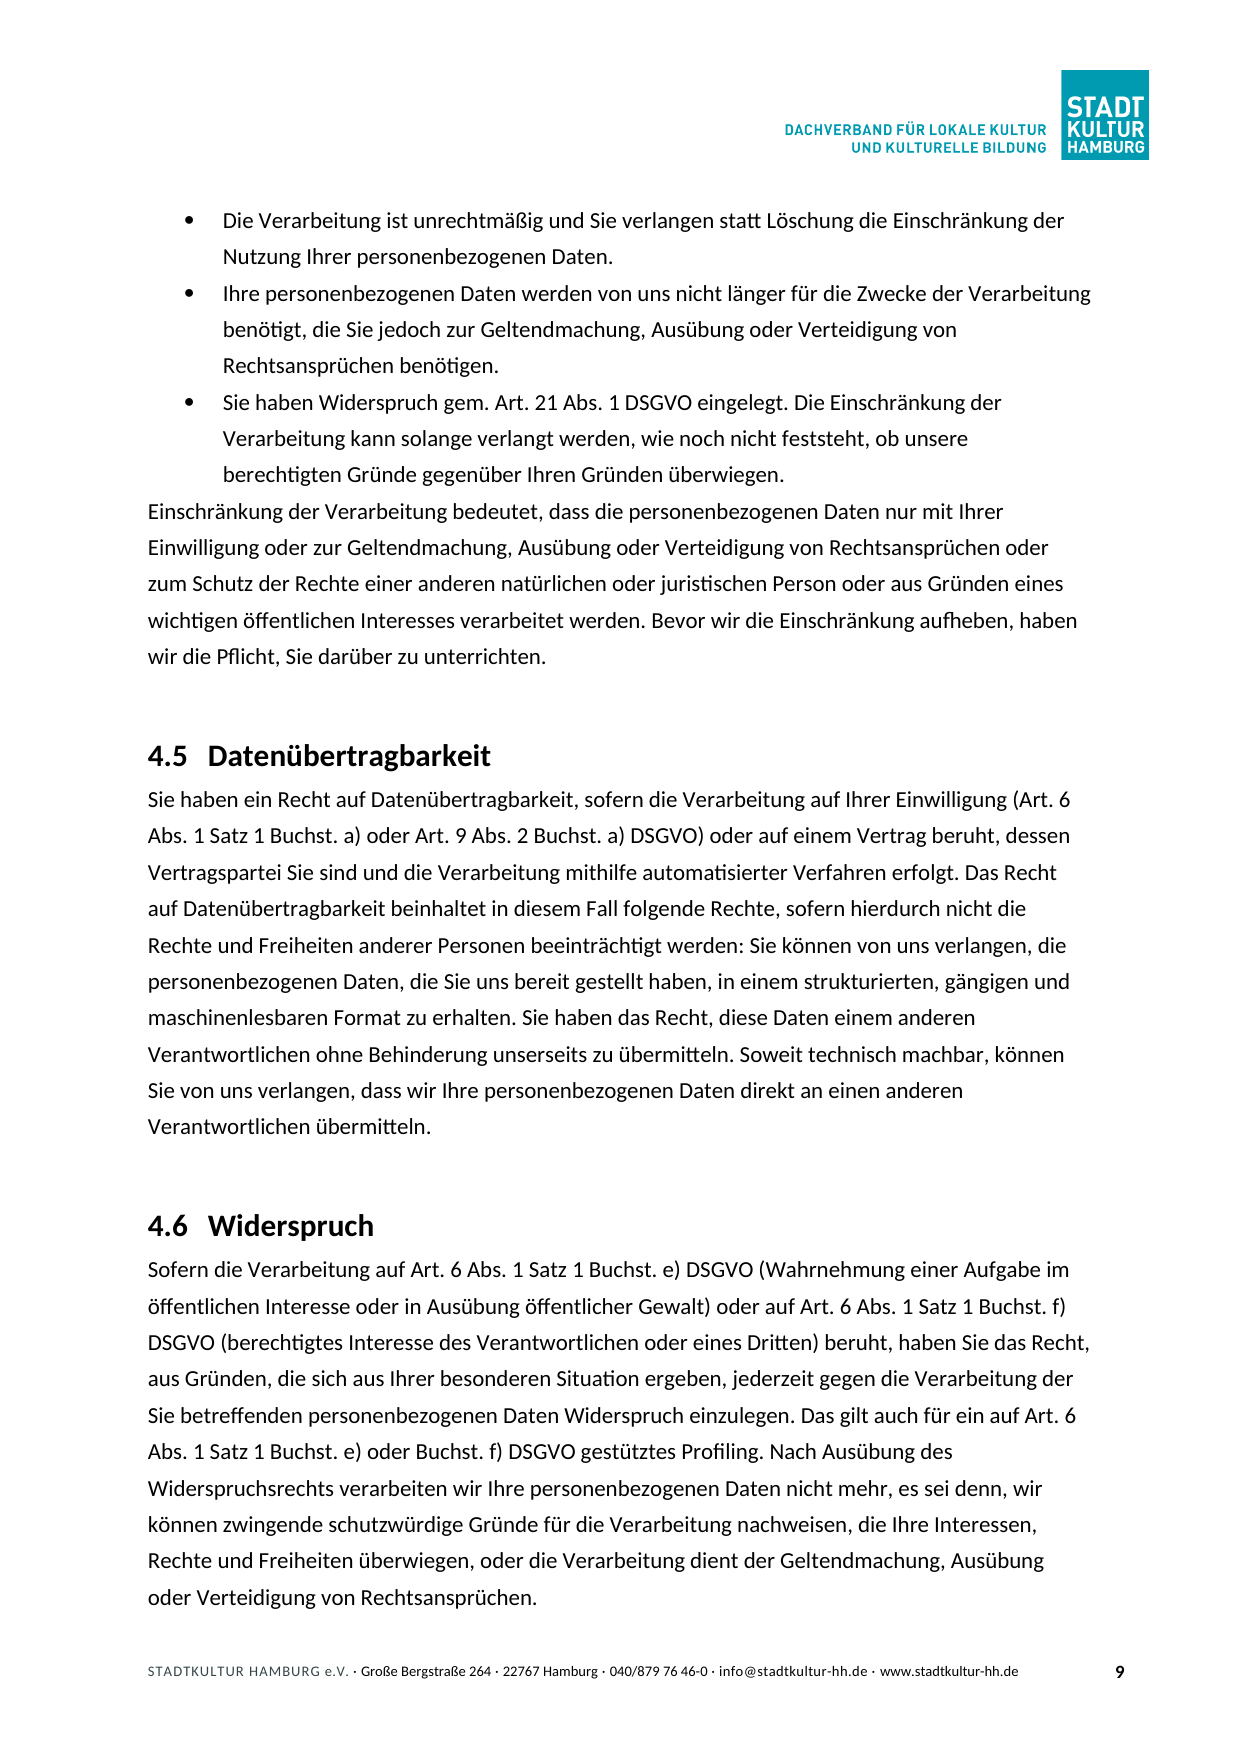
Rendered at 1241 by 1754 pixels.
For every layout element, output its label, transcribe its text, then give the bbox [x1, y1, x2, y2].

picture [785, 70, 1149, 160]
text Sie haben ein Recht auf Datenübertragbarkeit, sofern die Verarbeitung auf Ihrer Einwilligung (Art. 6 Abs. 1 Satz 1 Buchst. a) oder Art. 9 Abs. 2 Buchst. a) DSGVO) oder auf einem Vertrag beruht, dessen Vertragspartei Sie sind und die Verarbeitung mithilfe automatisierter Verfahren erfolgt. Das Recht auf Datenübertragbarkeit beinhaltet in diesem Fall folgende Rechte, sofern hierdurch nicht die Rechte und Freiheiten anderer Personen beeinträchtigt werden: Sie können von uns verlangen, die personenbezogenen Daten, die Sie uns bereit gestellt haben, in einem strukturierten, gängigen und maschinenlesbaren Format zu erhalten. Sie haben das Recht, diese Daten einem anderen Verantwortlichen ohne Behinderung unserseits zu übermitteln. Soweit technisch machbar, können Sie von uns verlangen, dass wir Ihre personenbezogenen Daten direkt an einen anderen Verantwortlichen übermitteln. [148, 785, 1092, 1141]
list Sie haben Widerspruch gem. Art. 21 Abs. 1 DSGVO eingelegt. Die Einschränkung der Verarbeitung kann solange verlangt werden, wie noch nicht feststeht, ob unsere berechtigten Gründe gegenüber Ihren Gründen überwiegen. [185, 388, 1092, 488]
text Sofern die Verarbeitung auf Art. 6 Abs. 1 Satz 1 Buchst. e) DSGVO (Wahrnehmung einer Aufgabe im öffentlichen Interesse oder in Ausübung öffentlicher Gewalt) oder auf Art. 6 Abs. 1 Satz 1 Buchst. f) DSGVO (berechtigtes Interesse des Verantwortlichen oder eines Dritten) beruht, haben Sie das Recht, aus Gründen, die sich aus Ihrer besonderen Situation ergeben, jederzeit gegen die Verarbeitung der Sie betreffenden personenbezogenen Daten Widerspruch einzulegen. Das gilt auch für ein auf Art. 6 Abs. 1 Satz 1 Buchst. e) oder Buchst. f) DSGVO gestütztes Profiling. Nach Ausübung des Widerspruchsrechts verarbeiten wir Ihre personenbezogenen Daten nicht mehr, es sei denn, wir können zwingende schutzwürdige Gründe für die Verarbeitung nachweisen, die Ihre Interessen, Rechte und Freiheiten überwiegen, oder die Verarbeitung dient der Geltendmachung, Ausübung oder Verteidigung von Rechtsansprüchen. [148, 1256, 1092, 1611]
list Die Verarbeitung ist unrechtmäßig und Sie verlangen statt Löschung die Einschränkung der Nutzung Ihrer personenbezogenen Daten. [185, 206, 1092, 270]
list Ihre personenbezogenen Daten werden von uns nicht länger für die Zwecke der Verarbeitung benötigt, die Sie jedoch zur Geltendmachung, Ausübung oder Verteidigung von Rechtsansprüchen benötigen. [185, 279, 1092, 379]
subtitle Datenübertragbarkeit [148, 736, 1092, 774]
text Einschränkung der Verarbeitung bedeutet, dass die personenbezogenen Daten nur mit Ihrer Einwilligung oder zur Geltendmachung, Ausübung oder Verteidigung von Rechtsansprüchen oder zum Schutz der Rechte einer anderen natürlichen oder juristischen Person oder aus Gründen eines wichtigen öffentlichen Interesses verarbeitet werden. Bevor wir die Einschränkung aufheben, haben wir die Pflicht, Sie darüber zu unterrichten. [148, 497, 1092, 670]
subtitle Widerspruch [148, 1206, 1092, 1244]
